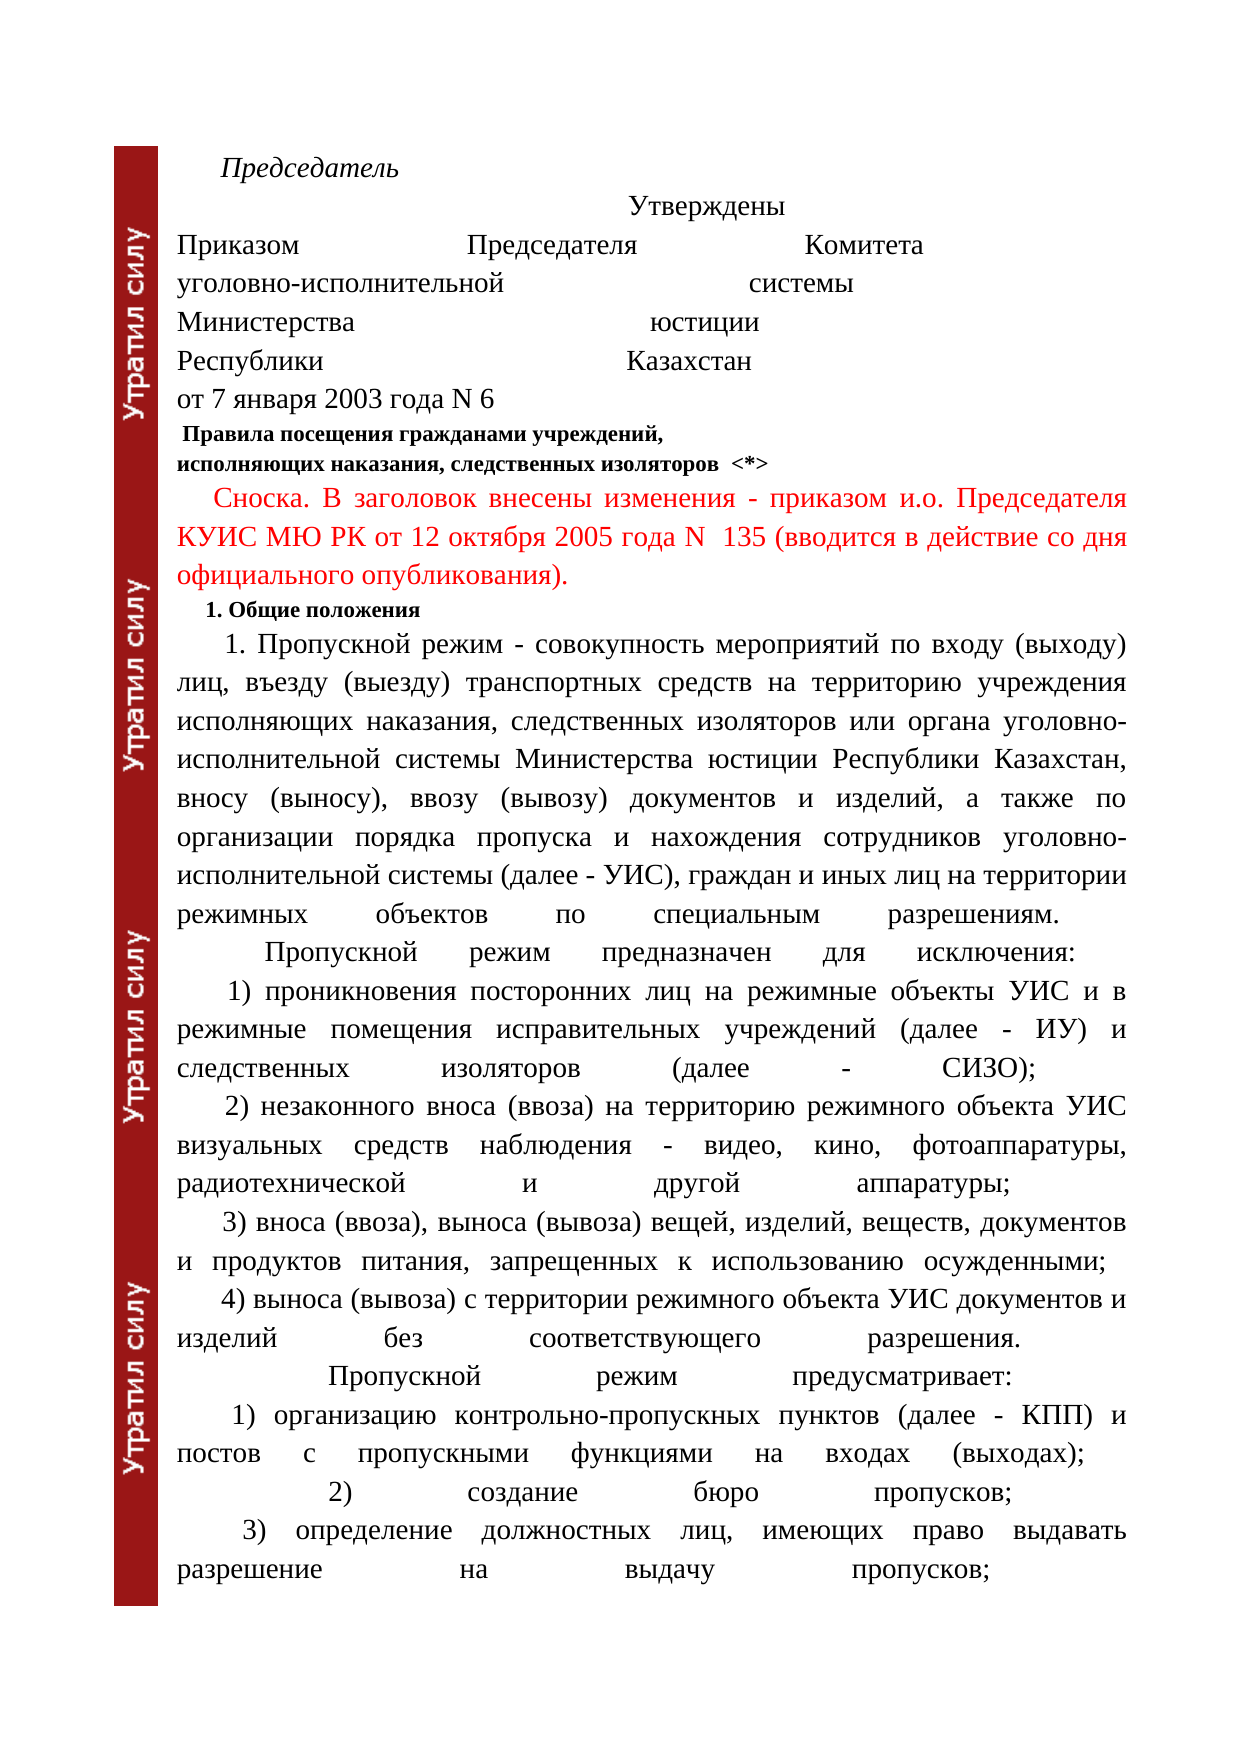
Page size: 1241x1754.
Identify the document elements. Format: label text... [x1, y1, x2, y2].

picture [114, 476, 158, 480]
text Правила посещения гражданами учреждений, исполняющих наказания, следственных изоляторов <*> [112, 420, 1128, 476]
picture [114, 622, 158, 626]
picture [114, 415, 158, 420]
text Утверждены Приказом Председателя Комитета уголовно-исполнительной системы Министерства юстиции Республики Казахстан от 7 января 2003 года N 6 [112, 188, 1128, 415]
picture [114, 146, 158, 150]
picture [114, 1584, 158, 1606]
picture [114, 591, 158, 596]
text 1. Общие положения [112, 596, 1128, 622]
text Председатель [112, 150, 1128, 183]
picture [114, 183, 158, 188]
text Сноска. В заголовок внесены изменения - приказом и.о. Председателя КУИС МЮ РК от 12 октября 2005 года N 135 (вводится в действие со дня официального опубликования). [112, 480, 1128, 591]
